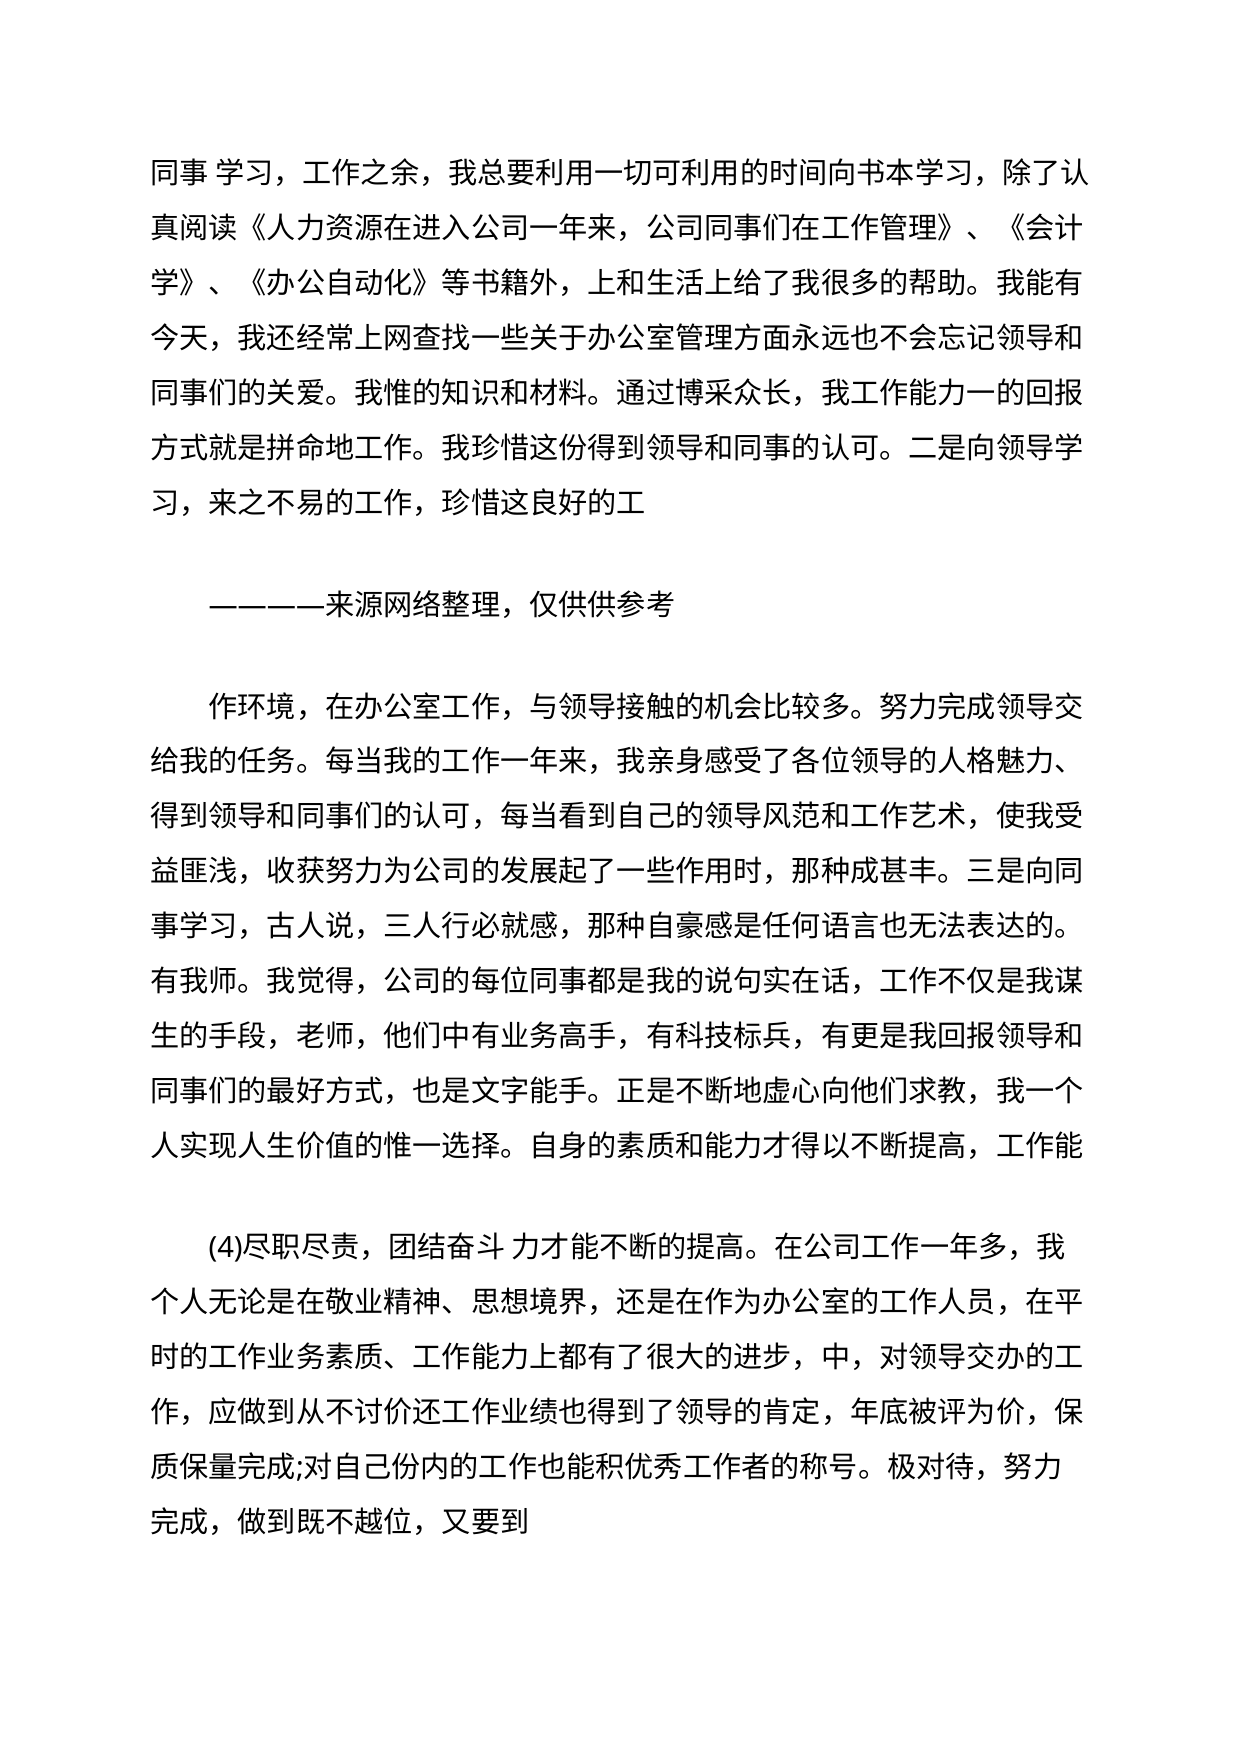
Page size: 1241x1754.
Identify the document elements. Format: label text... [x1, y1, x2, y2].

text ————来源网络整理，仅供供参考 [150, 581, 1090, 623]
text 作环境，在办公室工作，与领导接触的机会比较多。努力完成领导交给我的任务。每当我的工作一年来，我亲身感受了各位领导的人格魅力、得到领导和同事们的认可，每当看到自己的领导风范和工作艺术，使我受益匪浅，收获努力为公司的发展起了一些作用时，那种成甚丰。三是向同事学习，古人说，三人行必就感，那种自豪感是任何语言也无法表达的。有我师。我觉得，公司的每位同事都是我的说句实在话，工作不仅是我谋生的手段，老师，他们中有业务高手，有科技标兵，有更是我回报领导和同事们的最好方式，也是文字能手。正是不断地虚心向他们求教，我一个人实现人生价值的惟一选择。自身的素质和能力才得以不断提高，工作能 [150, 683, 1090, 1164]
text (4)尽职尽责，团结奋斗 力才能不断的提高。在公司工作一年多，我个人无论是在敬业精神、思想境界，还是在作为办公室的工作人员，在平时的工作业务素质、工作能力上都有了很大的进步，中，对领导交办的工作，应做到从不讨价还工作业绩也得到了领导的肯定，年底被评为价，保质保量完成;对自己份内的工作也能积优秀工作者的称号。极对待，努力完成，做到既不越位，又要到 [150, 1224, 1090, 1541]
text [150, 150, 1090, 522]
